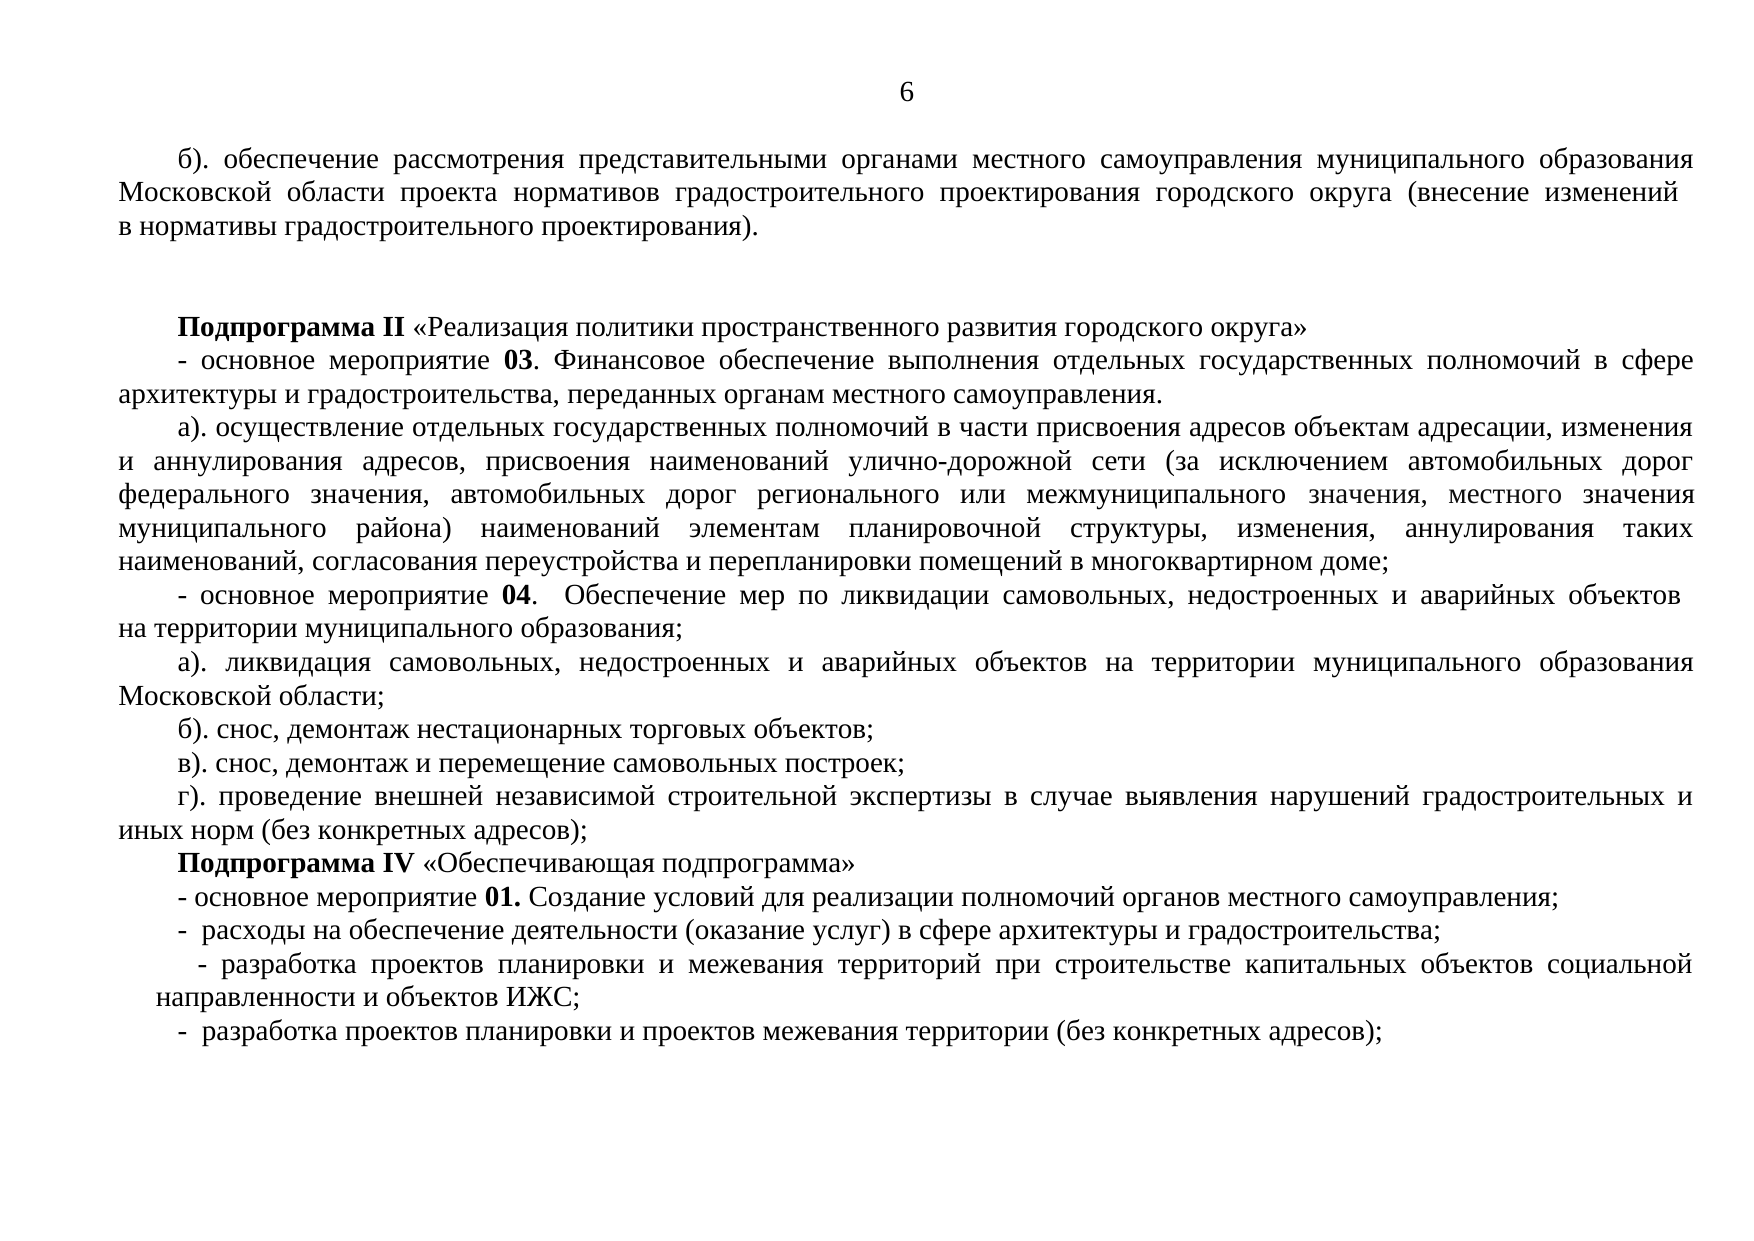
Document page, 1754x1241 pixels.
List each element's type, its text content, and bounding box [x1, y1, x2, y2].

text а). осуществление отдельных государственных полномочий в части присвоения адресов объектам адресации, изменения и аннулирования адресов, присвоения наименований улично-дорожной сети (за исключением автомобильных дорог федерального значения, автомобильных дорог регионального или межмуниципального значения, местного значения муниципального района) наименований элементам планировочной структуры, изменения, аннулирования таких наименований, согласования переустройства и перепланировки помещений в многоквартирном доме; [118, 409, 1695, 577]
text г). проведение внешней независимой строительной экспертизы в случае выявления нарушений градостроительных и иных норм (без конкретных адресов); [118, 778, 1695, 845]
text - основное мероприятие 01. Создание условий для реализации полномочий органов местного самоуправления; [118, 879, 1695, 912]
text а). ликвидация самовольных, недостроенных и аварийных объектов на территории муниципального образования Московской области; [118, 644, 1695, 711]
text Подпрограмма II «Реализация политики пространственного развития городского округа» [118, 309, 1695, 342]
text б). обеспечение рассмотрения представительными органами местного самоуправления муниципального образования Московской области проекта нормативов градостроительного проектирования городского округа (внесение изменений в нормативы градостроительного проектирования). [118, 141, 1695, 242]
text Подпрограмма IV «Обеспечивающая подпрограмма» [118, 845, 1695, 879]
text - разработка проектов планировки и проектов межевания территории (без конкретных адресов); [156, 1013, 1695, 1047]
text - основное мероприятие 04. Обеспечение мер по ликвидации самовольных, недостроенных и аварийных объектов на территории муниципального образования; [118, 577, 1695, 644]
text - расходы на обеспечение деятельности (оказание услуг) в сфере архитектуры и градостроительства; [118, 912, 1695, 946]
text - основное мероприятие 03. Финансовое обеспечение выполнения отдельных государственных полномочий в сфере архитектуры и градостроительства, переданных органам местного самоуправления. [118, 342, 1695, 409]
text в). снос, демонтаж и перемещение самовольных построек; [118, 745, 1695, 778]
text б). снос, демонтаж нестационарных торговых объектов; [118, 711, 1695, 745]
text - разработка проектов планировки и межевания территорий при строительстве капитальных объектов социальной направленности и объектов ИЖС; [156, 946, 1695, 1013]
